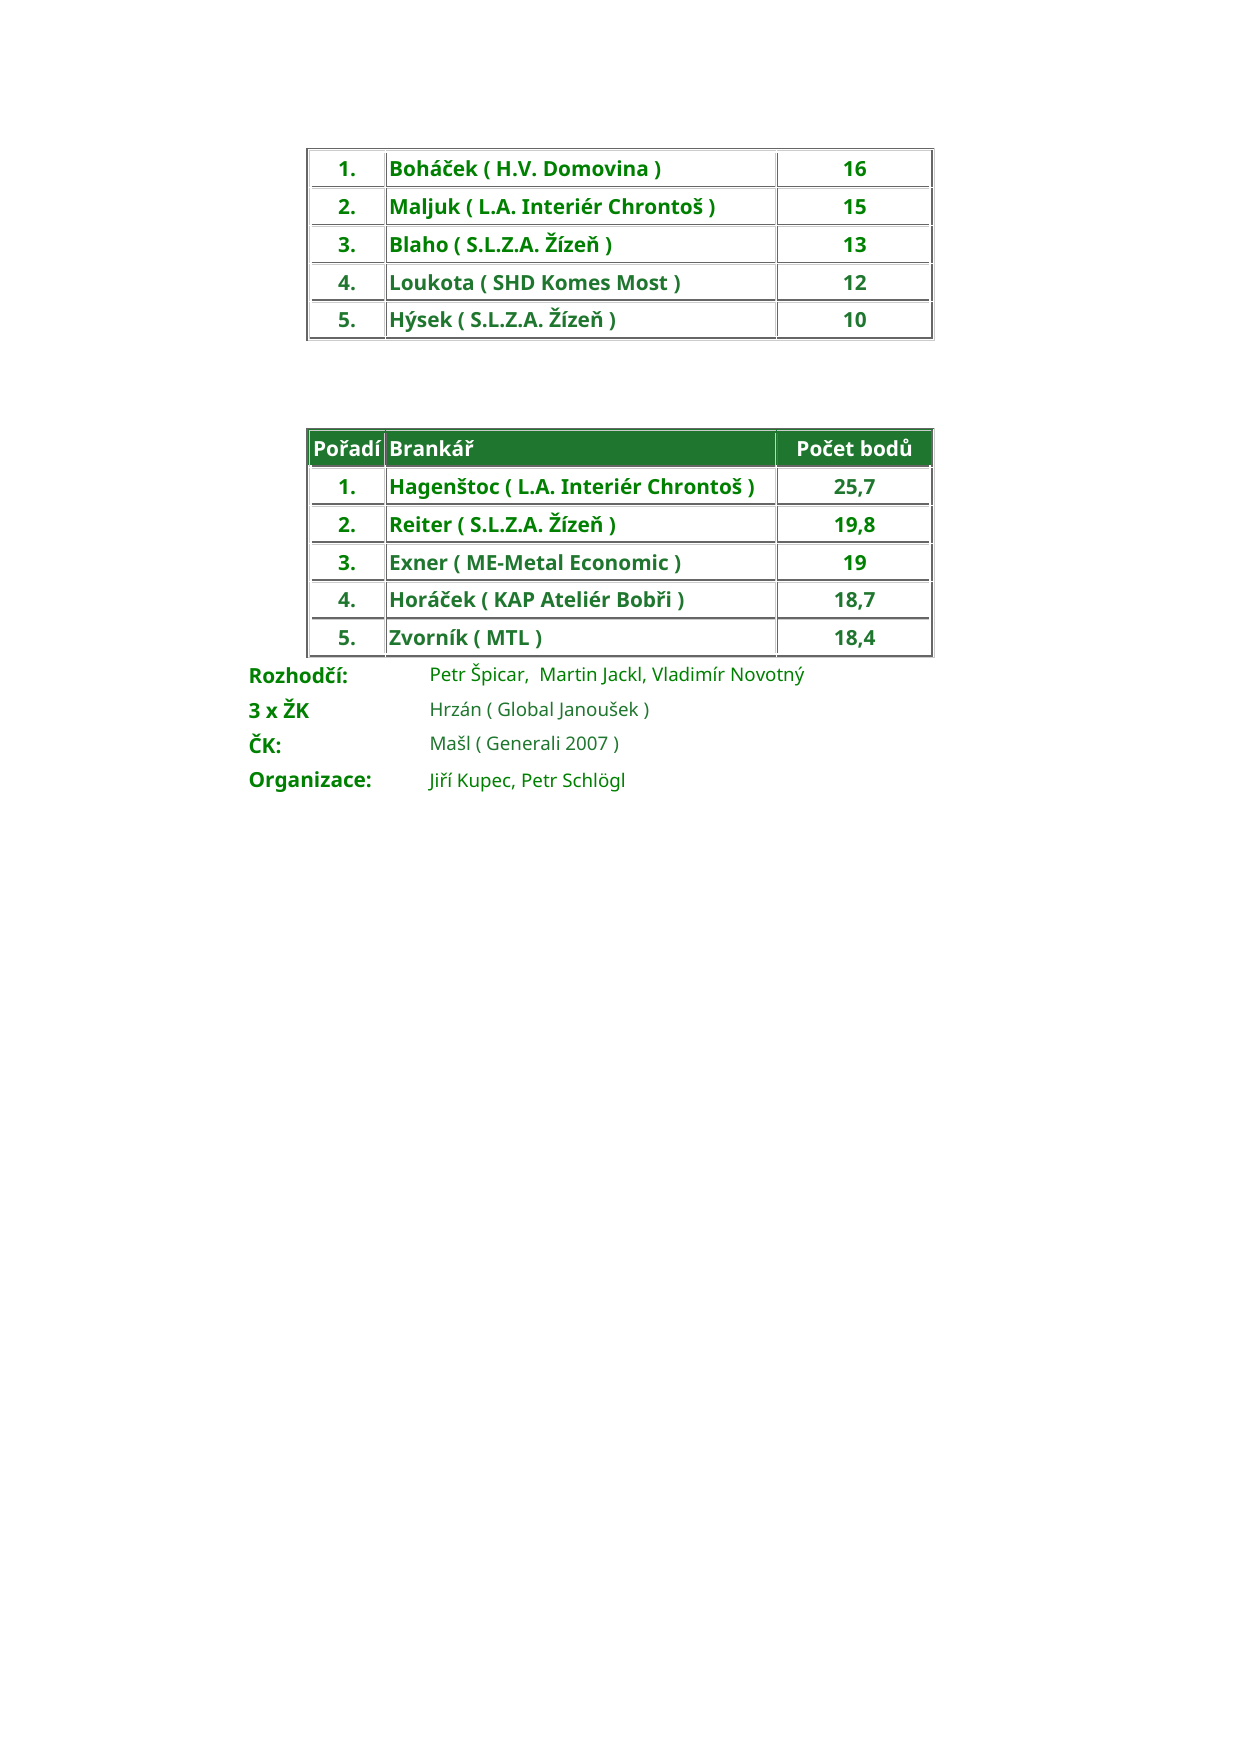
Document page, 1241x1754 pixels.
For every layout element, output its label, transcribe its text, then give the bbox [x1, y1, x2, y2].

table_cell 1. [310, 151, 386, 186]
table_cell 3 x ŽK [245, 693, 426, 728]
table_cell 1. [310, 465, 384, 503]
table_cell 4. [310, 579, 384, 617]
table_cell Maljuk ( L.A. Interiér Chrontoš ) [387, 189, 775, 223]
table_cell Mašl ( Generali 2007 ) [426, 728, 995, 762]
table_cell Hagenštoc ( L.A. Interiér Chrontoš ) [387, 469, 775, 503]
table_header Petr Špicar, Martin Jackl, Vladimír Novotný [426, 658, 995, 693]
table_cell 2. [310, 503, 384, 541]
table_cell 19 [778, 541, 932, 579]
table_cell 5. [310, 299, 386, 337]
table_cell 13 [778, 224, 932, 261]
table_cell 18,7 [778, 579, 932, 617]
table_cell 3. [310, 224, 384, 261]
table_cell Blaho ( S.L.Z.A. Žízeň ) [387, 227, 775, 261]
table_cell 12 [778, 261, 932, 299]
table_cell 2. [308, 186, 386, 223]
table_header Brankář [386, 431, 776, 465]
table_cell 16 [776, 151, 931, 186]
table_cell Horáček ( KAP Ateliér Bobři ) [387, 583, 775, 617]
table_header Počet bodů [776, 431, 931, 465]
table_cell 3. [310, 541, 384, 579]
table_cell Hýsek ( S.L.Z.A. Žízeň ) [386, 303, 776, 337]
table_cell 10 [776, 299, 932, 337]
table_cell 5. [310, 617, 386, 655]
table_cell Boháček ( H.V. Domovina ) [386, 151, 776, 186]
table_cell 19,8 [778, 503, 932, 541]
table_header Rozhodčí: [245, 658, 426, 693]
table_cell ČK: [245, 728, 426, 762]
table_cell Organizace: [245, 762, 426, 797]
table_cell 25,7 [778, 465, 932, 503]
table_cell 15 [776, 186, 933, 223]
table_cell Zvorník ( MTL ) [386, 620, 776, 655]
table_header Pořadí [310, 431, 386, 465]
table_cell Hrzán ( Global Janoušek ) [426, 693, 995, 728]
table_cell Loukota ( SHD Komes Most ) [387, 265, 775, 299]
table_cell Exner ( ME-Metal Economic ) [387, 545, 775, 579]
table_cell Jiří Kupec, Petr Schlögl [426, 762, 995, 797]
table_cell Reiter ( S.L.Z.A. Žízeň ) [387, 507, 775, 541]
table_cell 18,4 [776, 617, 931, 655]
table_cell 4. [310, 261, 384, 299]
